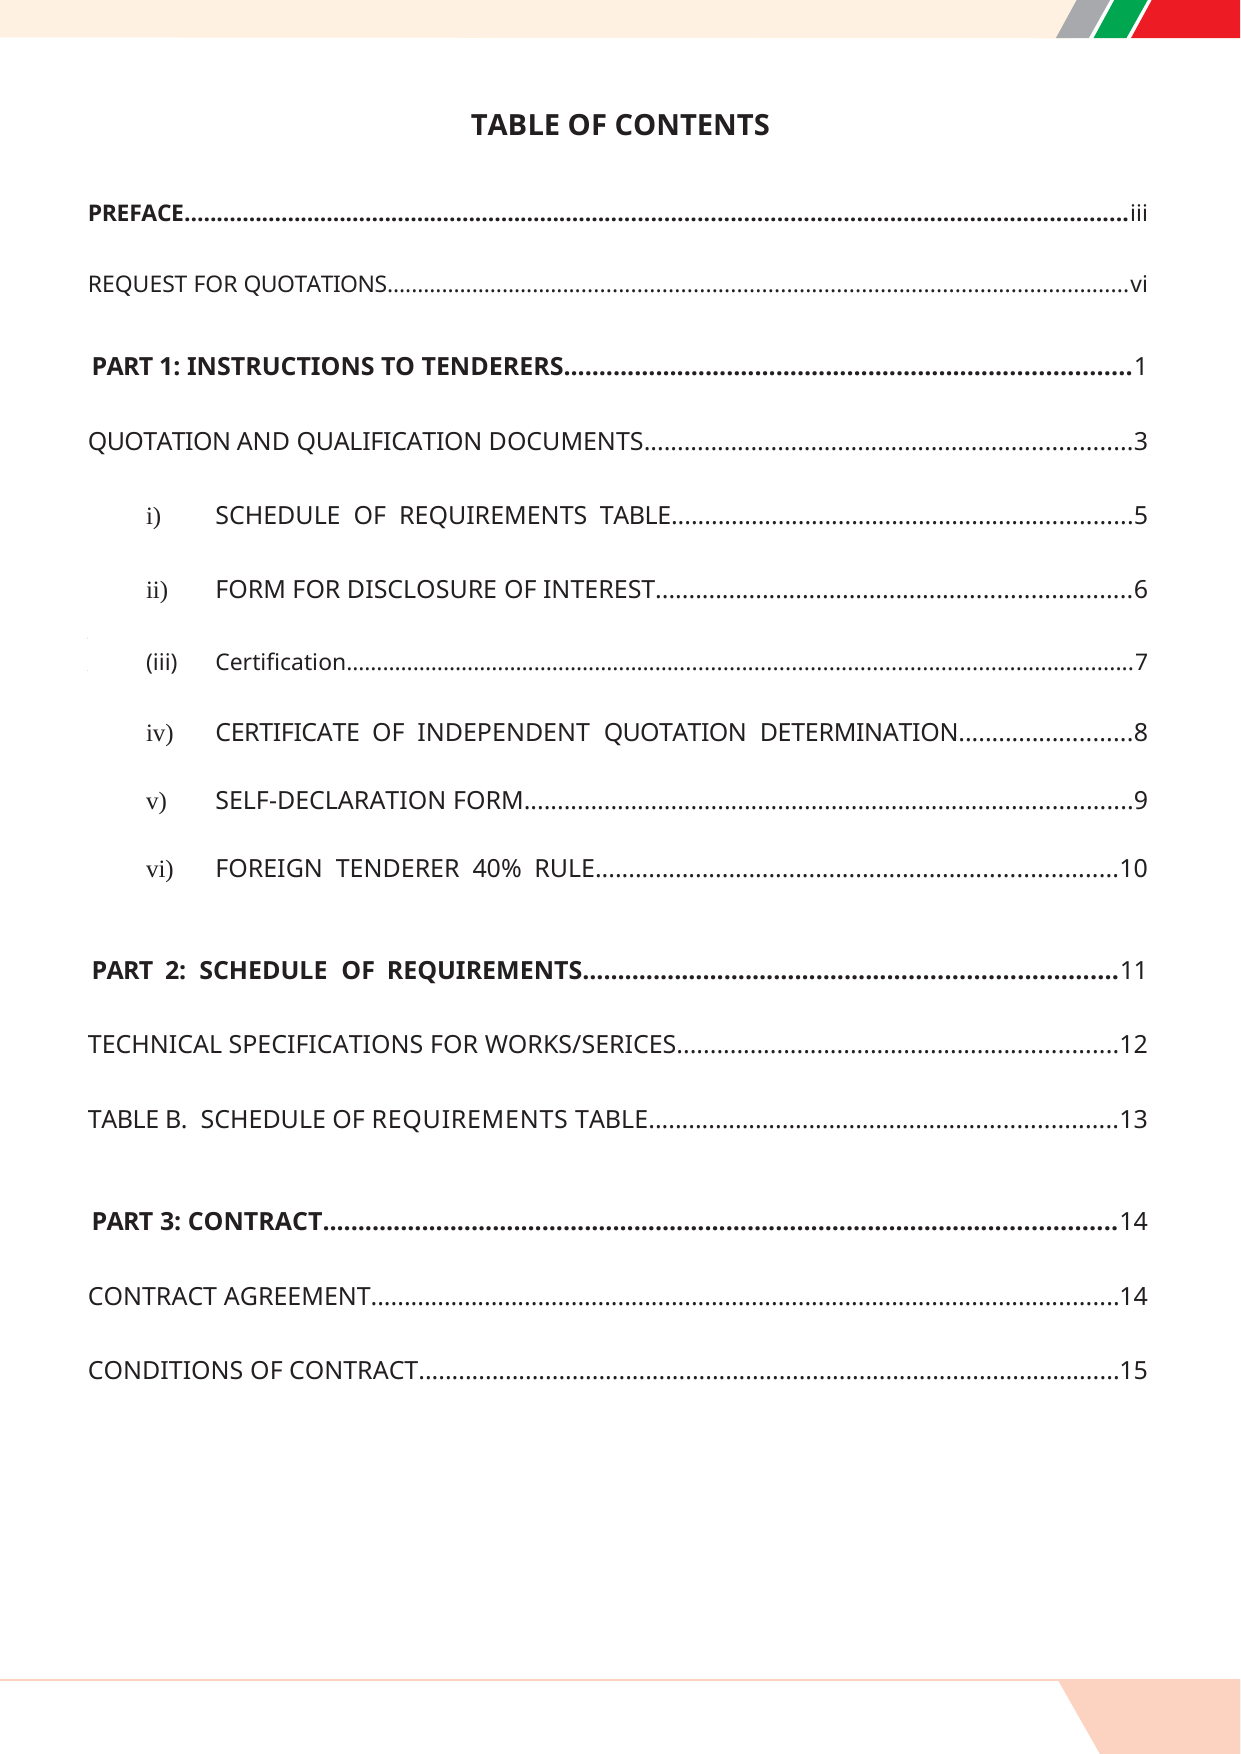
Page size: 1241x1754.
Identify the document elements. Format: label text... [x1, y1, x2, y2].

text TABLE OF CONTENTS [237, 104, 1003, 144]
